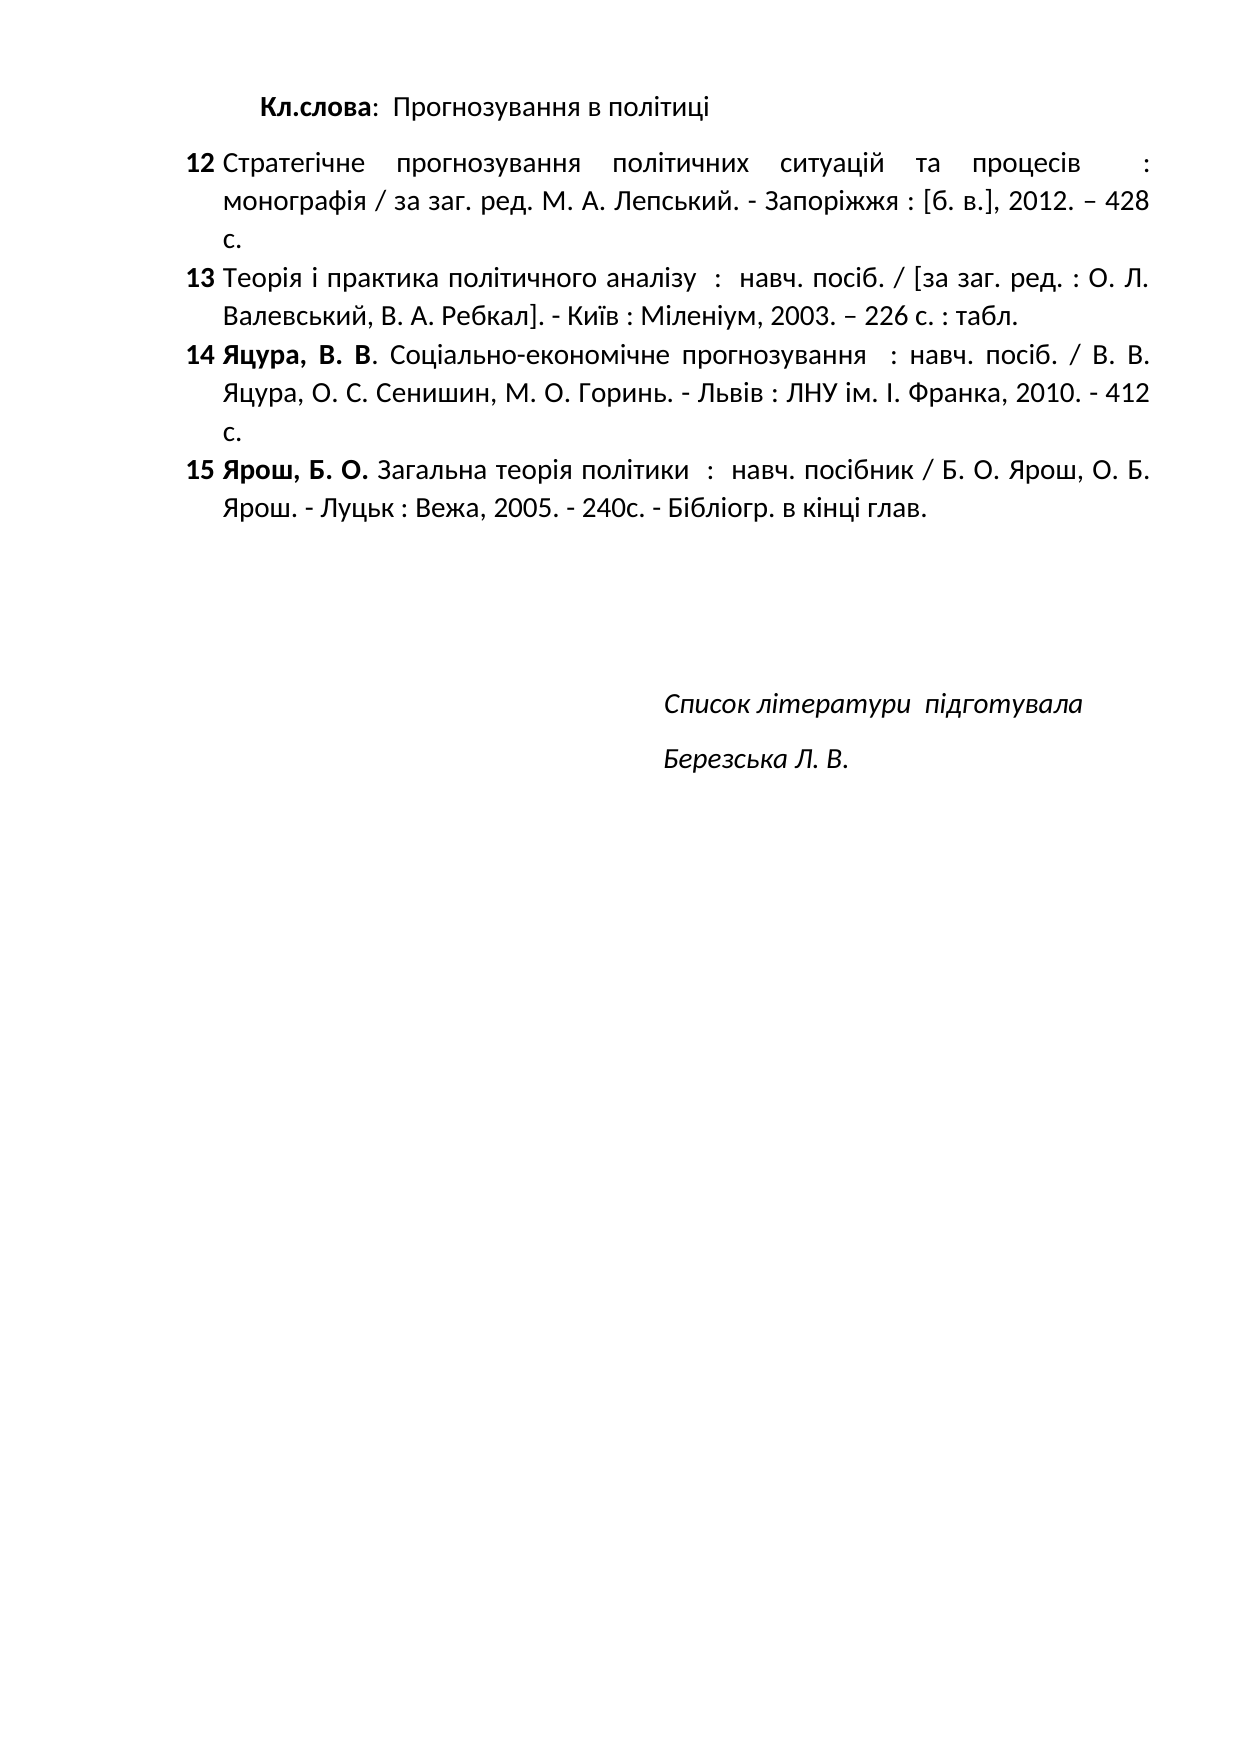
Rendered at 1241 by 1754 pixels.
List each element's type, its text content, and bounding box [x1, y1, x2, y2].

list Теорія і практика політичного аналізу : навч. посіб. / [за заг. ред. : О. Л. Валевський, В. А. Ребкал]. - Київ : Міленіум, 2003. – 226 с. : табл. [185, 259, 1152, 333]
list Ярош, Б. О. Загальна теорія політики : навч. посібник / Б. О. Ярош, О. Б. Ярош. - Луцьк : Вежа, 2005. - 240с. - Бібліогр. в кінці глав. [185, 451, 1152, 525]
text Березська Л. В. [148, 740, 1152, 776]
text Кл.слова: Прогнозування в політиці [260, 88, 1152, 124]
list Стратегічне прогнозування політичних ситуацій та процесів : монографія / за заг. ред. М. А. Лепський. - Запоріжжя : [б. в.], 2012. – 428 с. [185, 144, 1152, 256]
list Яцура, В. В. Соціально-економічне прогнозування : навч. посіб. / В. В. Яцура, О. С. Сенишин, М. О. Горинь. - Львів : ЛНУ ім. І. Франка, 2010. - 412 с. [185, 336, 1152, 448]
text Список літератури підготувала [148, 685, 1152, 721]
